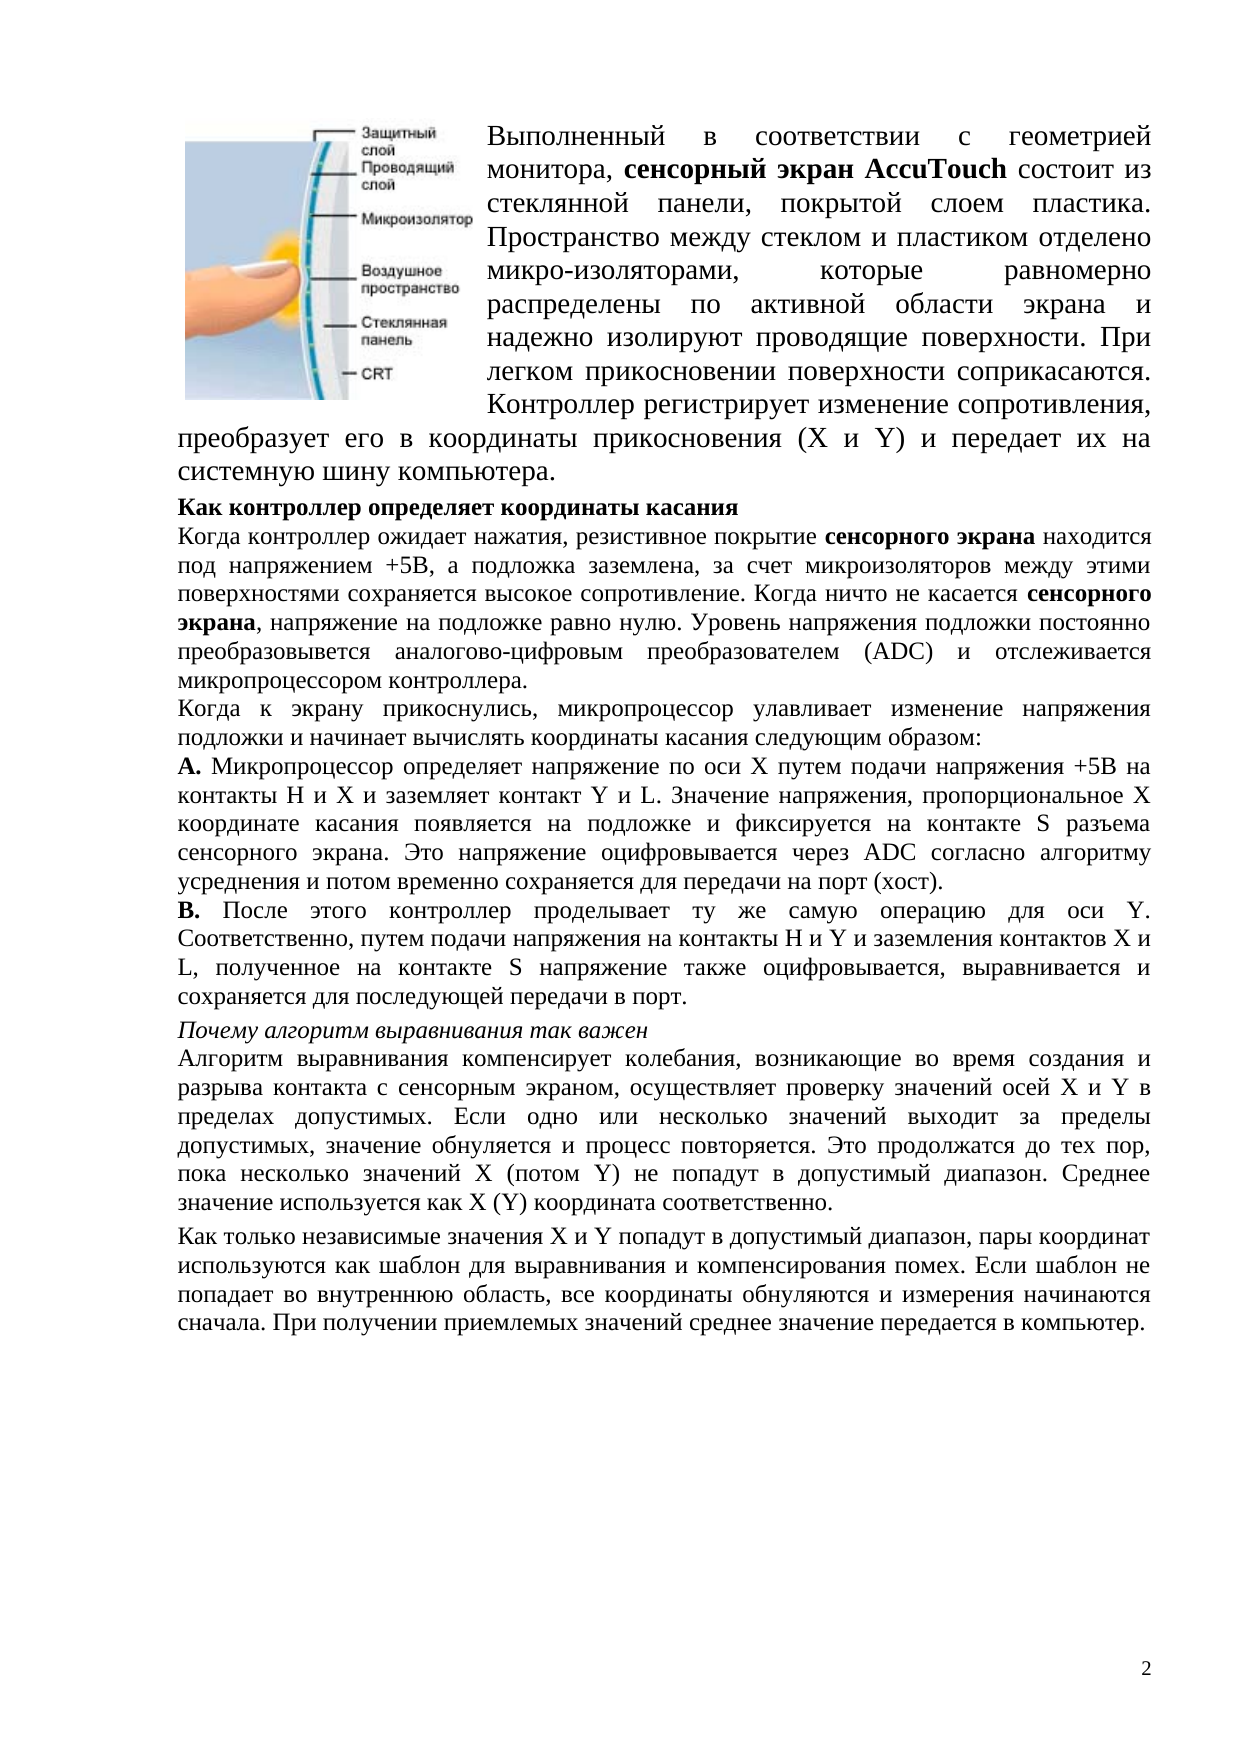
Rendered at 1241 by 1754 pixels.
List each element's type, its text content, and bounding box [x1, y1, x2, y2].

text Когда контроллер ожидает нажатия, резистивное покрытие сенсорного экрана находится под напряжением +5В, а подложка заземлена, за счет микроизоляторов между этими поверхностями сохраняется высокое сопротивление. Когда ничто не касается сенсорного экрана, напряжение на подложке равно нулю. Уровень напряжения подложки постоянно преобразовывется аналогово-цифровым преобразователем (ADC) и отслеживается микропроцессором контроллера. [177, 521, 1152, 693]
text Как только независимые значения X и Y попадут в допустимый диапазон, пары координат используются как шаблон для выравнивания и компенсирования помех. Если шаблон не попадает во внутреннюю область, все координаты обнуляются и измерения начинаются сначала. При получении приемлемых значений среднее значение передается в компьютер. [177, 1221, 1152, 1336]
picture [185, 118, 479, 400]
text A. Микропроцессор определяет напряжение по оси Х путем подачи напряжения +5В на контакты H и X и заземляет контакт Y и L. Значение напряжения, пропорциональное Х координате касания появляется на подложке и фиксируется на контакте S разъема сенсорного экрана. Это напряжение оцифровывается через ADC согласно алгоритму усреднения и потом временно сохраняется для передачи на порт (хост). [177, 751, 1152, 895]
text Почему алгоритм выравнивания так важен [177, 1015, 1152, 1043]
text Как контроллер определяет координаты касания [177, 492, 1152, 521]
text Когда к экрану прикоснулись, микропроцессор улавливает изменение напряжения подложки и начинает вычислять координаты касания следующим образом: [177, 693, 1152, 751]
text B. После этого контроллер проделывает ту же самую операцию для оси Y. Соответственно, путем подачи напряжения на контакты H и Y и заземления контактов X и L, полученное на контакте S напряжение также оцифровывается, выравнивается и сохраняется для последующей передачи в порт. [177, 895, 1152, 1010]
text Алгоритм выравнивания компенсирует колебания, возникающие во время создания и разрыва контакта с сенсорным экраном, осуществляет проверку значений осей X и Y в пределах допустимых. Если одно или несколько значений выходит за пределы допустимых, значение обнуляется и процесс повторяется. Это продолжатся до тех пор, пока несколько значений X (потом Y) не попадут в допустимый диапазон. Среднее значение используется как X (Y) координата соответственно. [177, 1043, 1152, 1216]
text Выполненный в соответствии с геометрией монитора, сенсорный экран AccuTouch состоит из стеклянной панели, покрытой слоем пластика. Пространство между стеклом и пластиком отделено микро-изоляторами, которые равномерно распределены по активной области экрана и надежно изолируют проводящие поверхности. При легком прикосновении поверхности соприкасаются. Контроллер регистрирует изменение сопротивления, преобразует его в координаты прикосновения (X и Y) и передает их на системную шину компьютера. [177, 118, 1152, 487]
